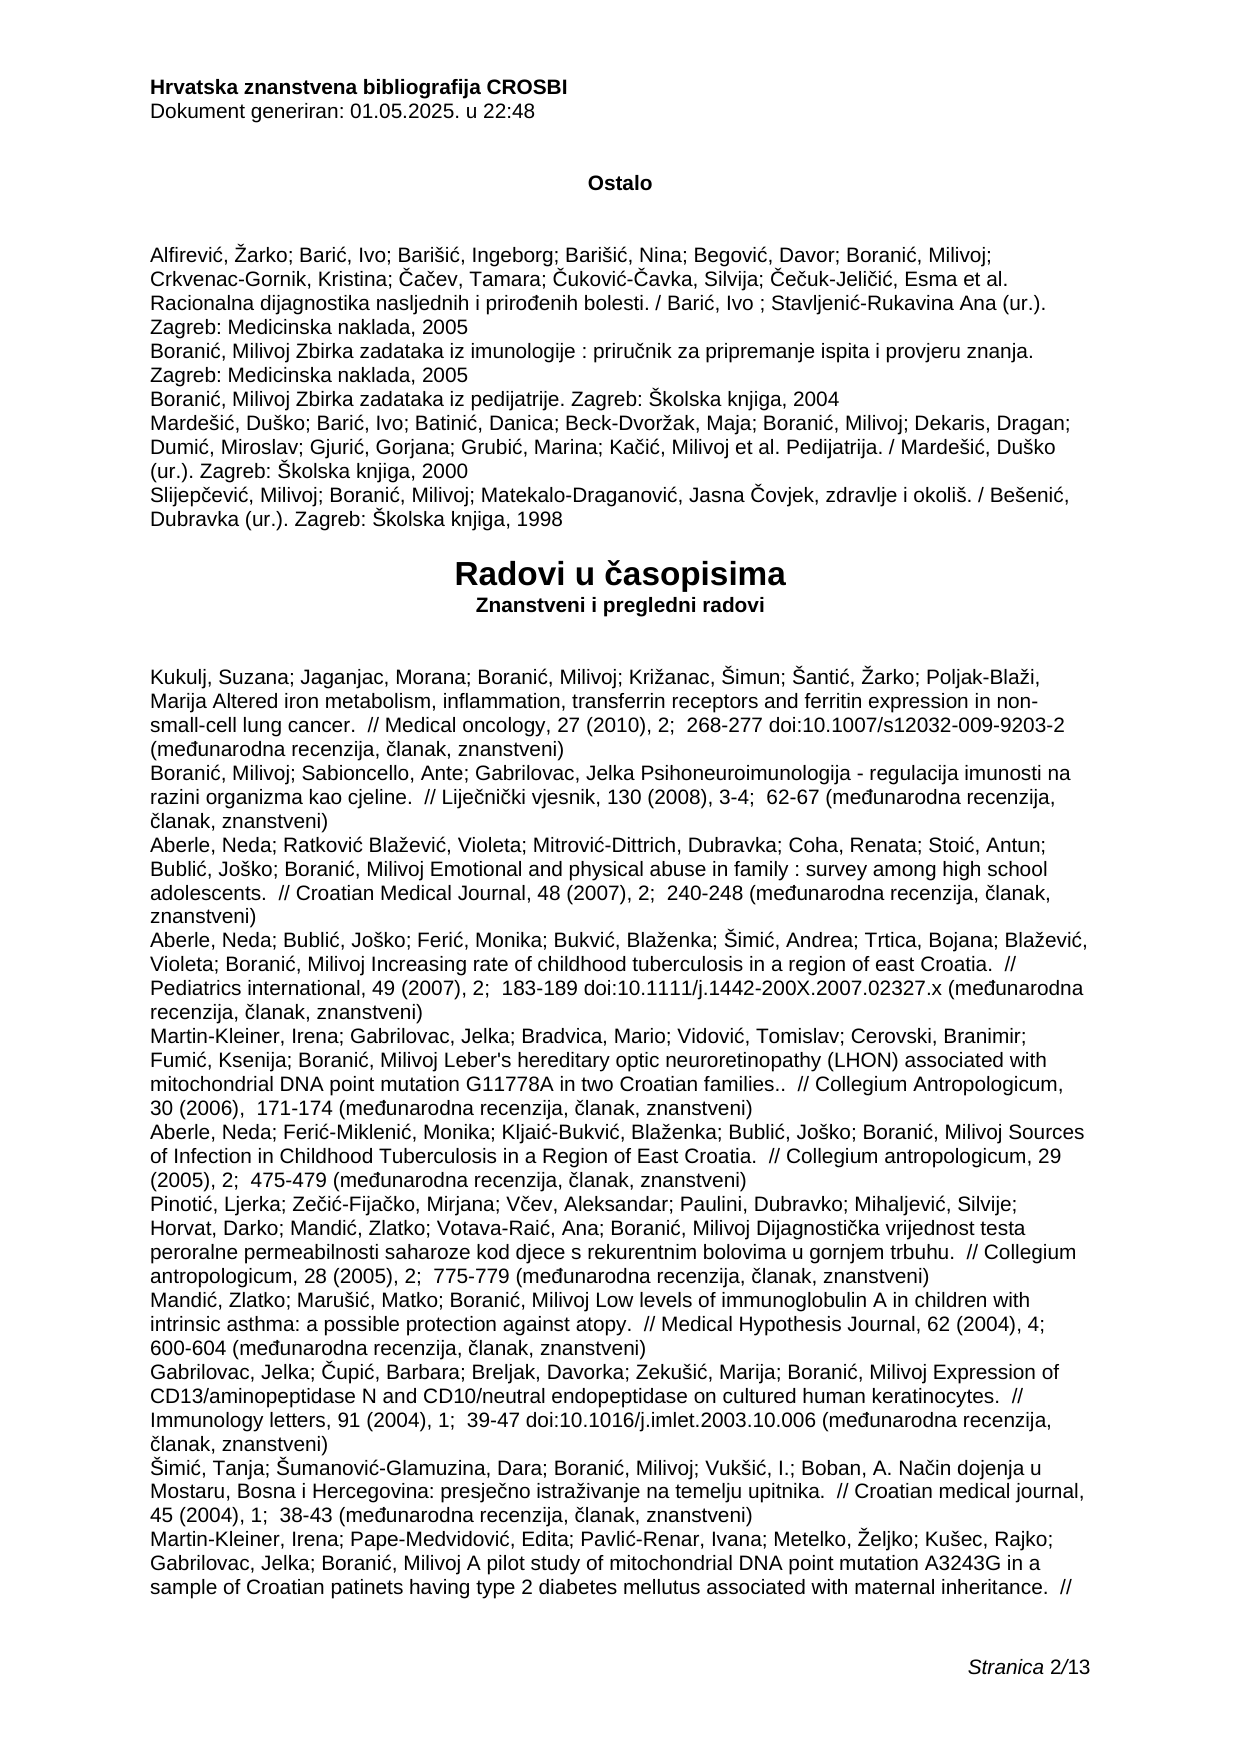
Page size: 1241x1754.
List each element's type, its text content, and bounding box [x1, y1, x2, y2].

text Kukulj, Suzana; Jaganjac, Morana; Boranić, Milivoj; Križanac, Šimun; Šantić, Žarko; Poljak-Blaži, Marija [150, 665, 1090, 761]
text Boranić, Milivoj [150, 339, 1090, 387]
text Aberle, Neda; Ferić-Miklenić, Monika; Kljaić-Bukvić, Blaženka; Bublić, Joško; Boranić, Milivoj [150, 1120, 1090, 1192]
text Boranić, Milivoj; Sabioncello, Ante; Gabrilovac, Jelka [150, 761, 1090, 832]
text Mandić, Zlatko; Marušić, Matko; Boranić, Milivoj [150, 1288, 1090, 1359]
subtitle Znanstveni i pregledni radovi [150, 593, 1090, 617]
text Mardešić, Duško; Barić, Ivo; Batinić, Danica; Beck-Dvoržak, Maja; Boranić, Milivoj; Dekaris, Dragan; Dumić, Miroslav; Gjurić, Gorjana; Grubić, Marina; Kačić, Milivoj et al. [150, 411, 1090, 482]
subtitle Ostalo [150, 171, 1090, 195]
text Aberle, Neda; Bublić, Joško; Ferić, Monika; Bukvić, Blaženka; Šimić, Andrea; Trtica, Bojana; Blažević, Violeta; Boranić, Milivoj [150, 928, 1090, 1024]
text Šimić, Tanja; Šumanović-Glamuzina, Dara; Boranić, Milivoj; Vukšić, I.; Boban, A. [150, 1455, 1090, 1527]
text Slijepčević, Milivoj; Boranić, Milivoj; Matekalo-Draganović, Jasna [150, 482, 1090, 530]
text Martin-Kleiner, Irena; Gabrilovac, Jelka; Bradvica, Mario; Vidović, Tomislav; Cerovski, Branimir; Fumić, Ksenija; Boranić, Milivoj [150, 1024, 1090, 1120]
text Alfirević, Žarko; Barić, Ivo; Barišić, Ingeborg; Barišić, Nina; Begović, Davor; Boranić, Milivoj; Crkvenac-Gornik, Kristina; Čačev, Tamara; Čuković-Čavka, Silvija; Čečuk-Jeličić, Esma et al. [150, 243, 1090, 339]
text Gabrilovac, Jelka; Čupić, Barbara; Breljak, Davorka; Zekušić, Marija; Boranić, Milivoj [150, 1359, 1090, 1455]
text Aberle, Neda; Ratković Blažević, Violeta; Mitrović-Dittrich, Dubravka; Coha, Renata; Stoić, Antun; Bublić, Joško; Boranić, Milivoj [150, 832, 1090, 928]
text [150, 1527, 1090, 1599]
subtitle Radovi u časopisima [150, 554, 1090, 593]
text Pinotić, Ljerka; Zečić-Fijačko, Mirjana; Včev, Aleksandar; Paulini, Dubravko; Mihaljević, Silvije; Horvat, Darko; Mandić, Zlatko; Votava-Raić, Ana; Boranić, Milivoj [150, 1192, 1090, 1288]
text Boranić, Milivoj [150, 387, 1090, 411]
